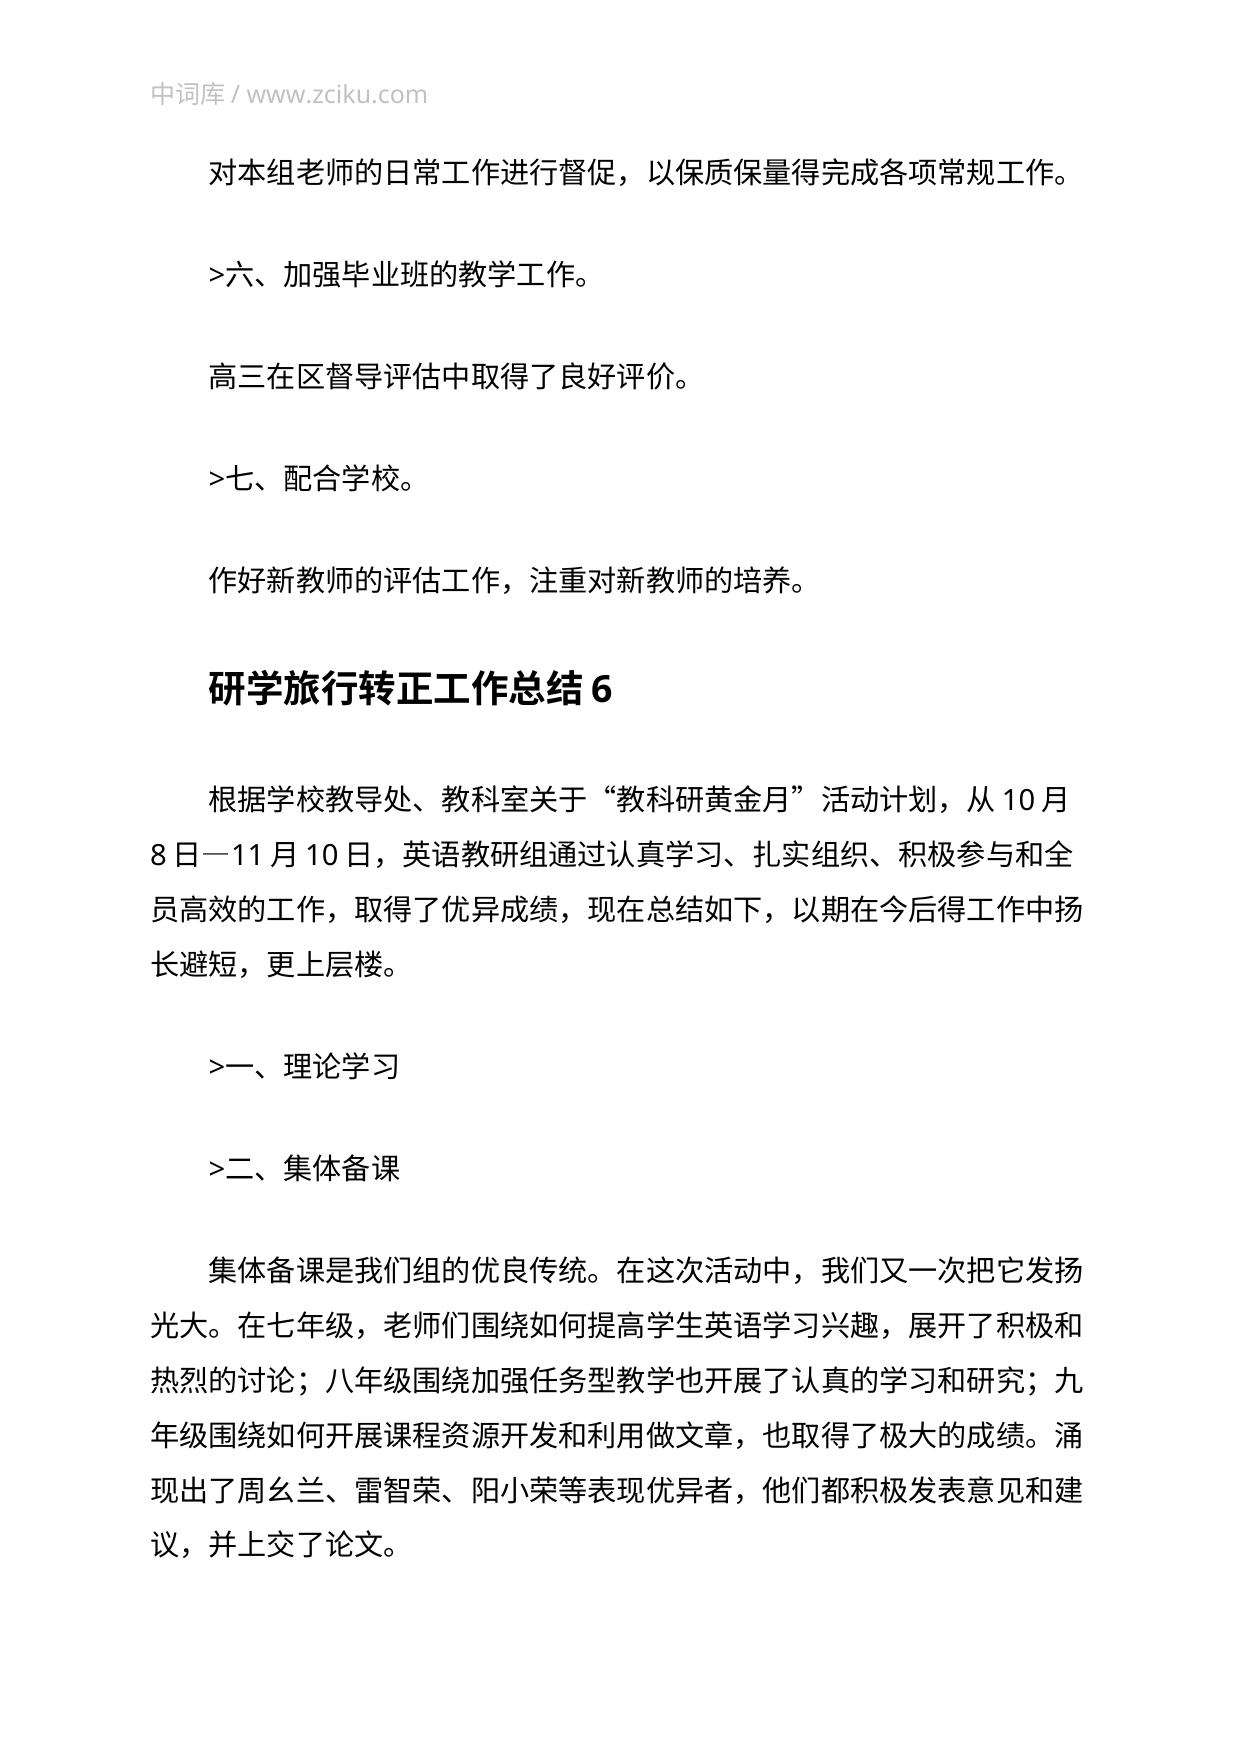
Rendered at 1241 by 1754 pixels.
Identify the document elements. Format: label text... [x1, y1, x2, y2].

text 根据学校教导处、教科室关于“教科研黄金月”活动计划，从10月8日—11月10日，英语教研组通过认真学习、扎实组织、积极参与和全员高效的工作，取得了优异成绩，现在总结如下，以期在今后得工作中扬长避短，更上层楼。 [150, 777, 1090, 984]
text >一、理论学习 [150, 1043, 1090, 1086]
text 研学旅行转正工作总结6 [150, 659, 1090, 714]
text >七、配合学校。 [150, 456, 1090, 498]
text 高三在区督导评估中取得了良好评价。 [150, 354, 1090, 396]
text 作好新教师的评估工作，注重对新教师的培养。 [150, 557, 1090, 600]
text 对本组老师的日常工作进行督促，以保质保量得完成各项常规工作。 [150, 150, 1090, 192]
text >二、集体备课 [150, 1146, 1090, 1188]
text >六、加强毕业班的教学工作。 [150, 252, 1090, 294]
text 集体备课是我们组的优良传统。在这次活动中，我们又一次把它发扬光大。在七年级，老师们围绕如何提高学生英语学习兴趣，展开了积极和热烈的讨论；八年级围绕加强任务型教学也开展了认真的学习和研究；九年级围绕如何开展课程资源开发和利用做文章，也取得了极大的成绩。涌现出了周幺兰、雷智荣、阳小荣等表现优异者，他们都积极发表意见和建议，并上交了论文。 [150, 1247, 1090, 1564]
